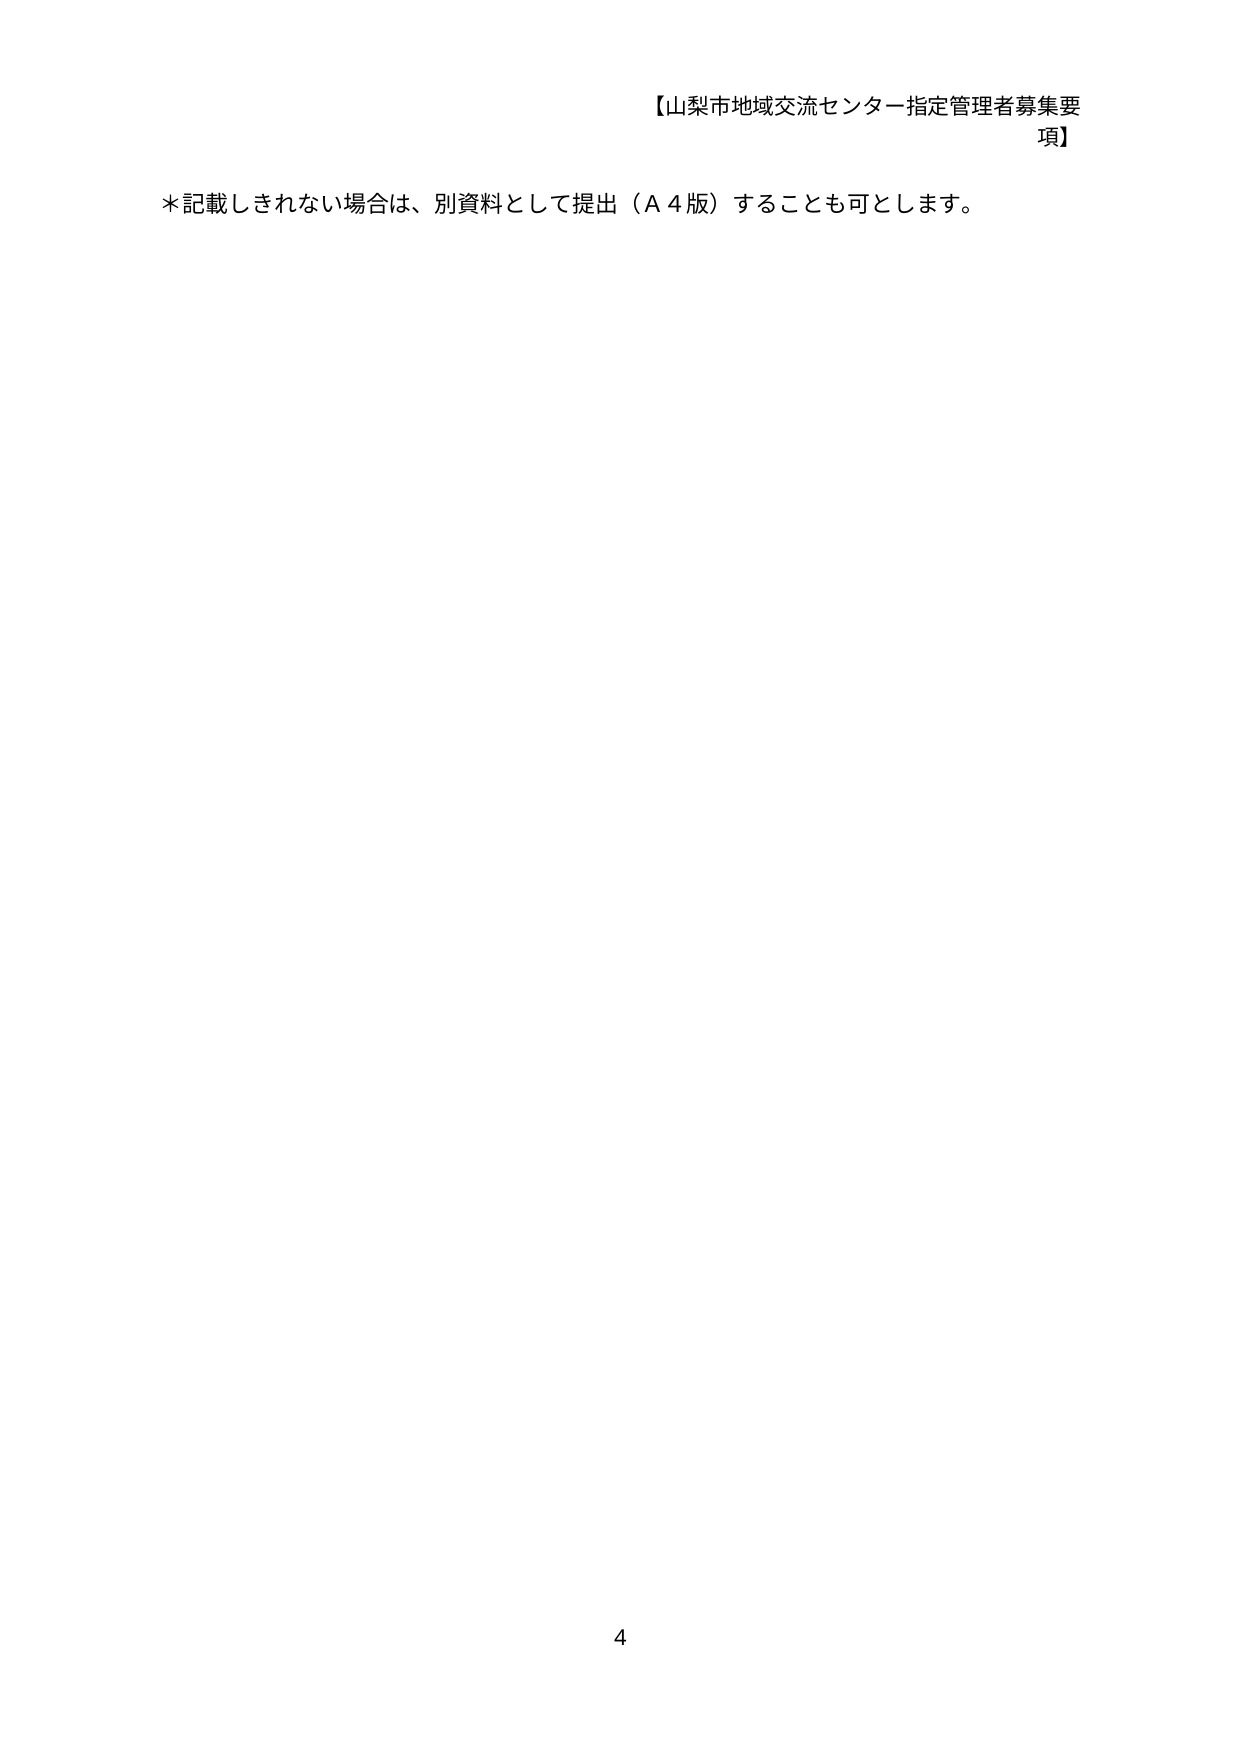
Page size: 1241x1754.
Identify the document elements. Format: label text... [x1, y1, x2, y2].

text ＊記載しきれない場合は、別資料として提出（Ａ４版）することも可とします。 [159, 183, 1081, 222]
